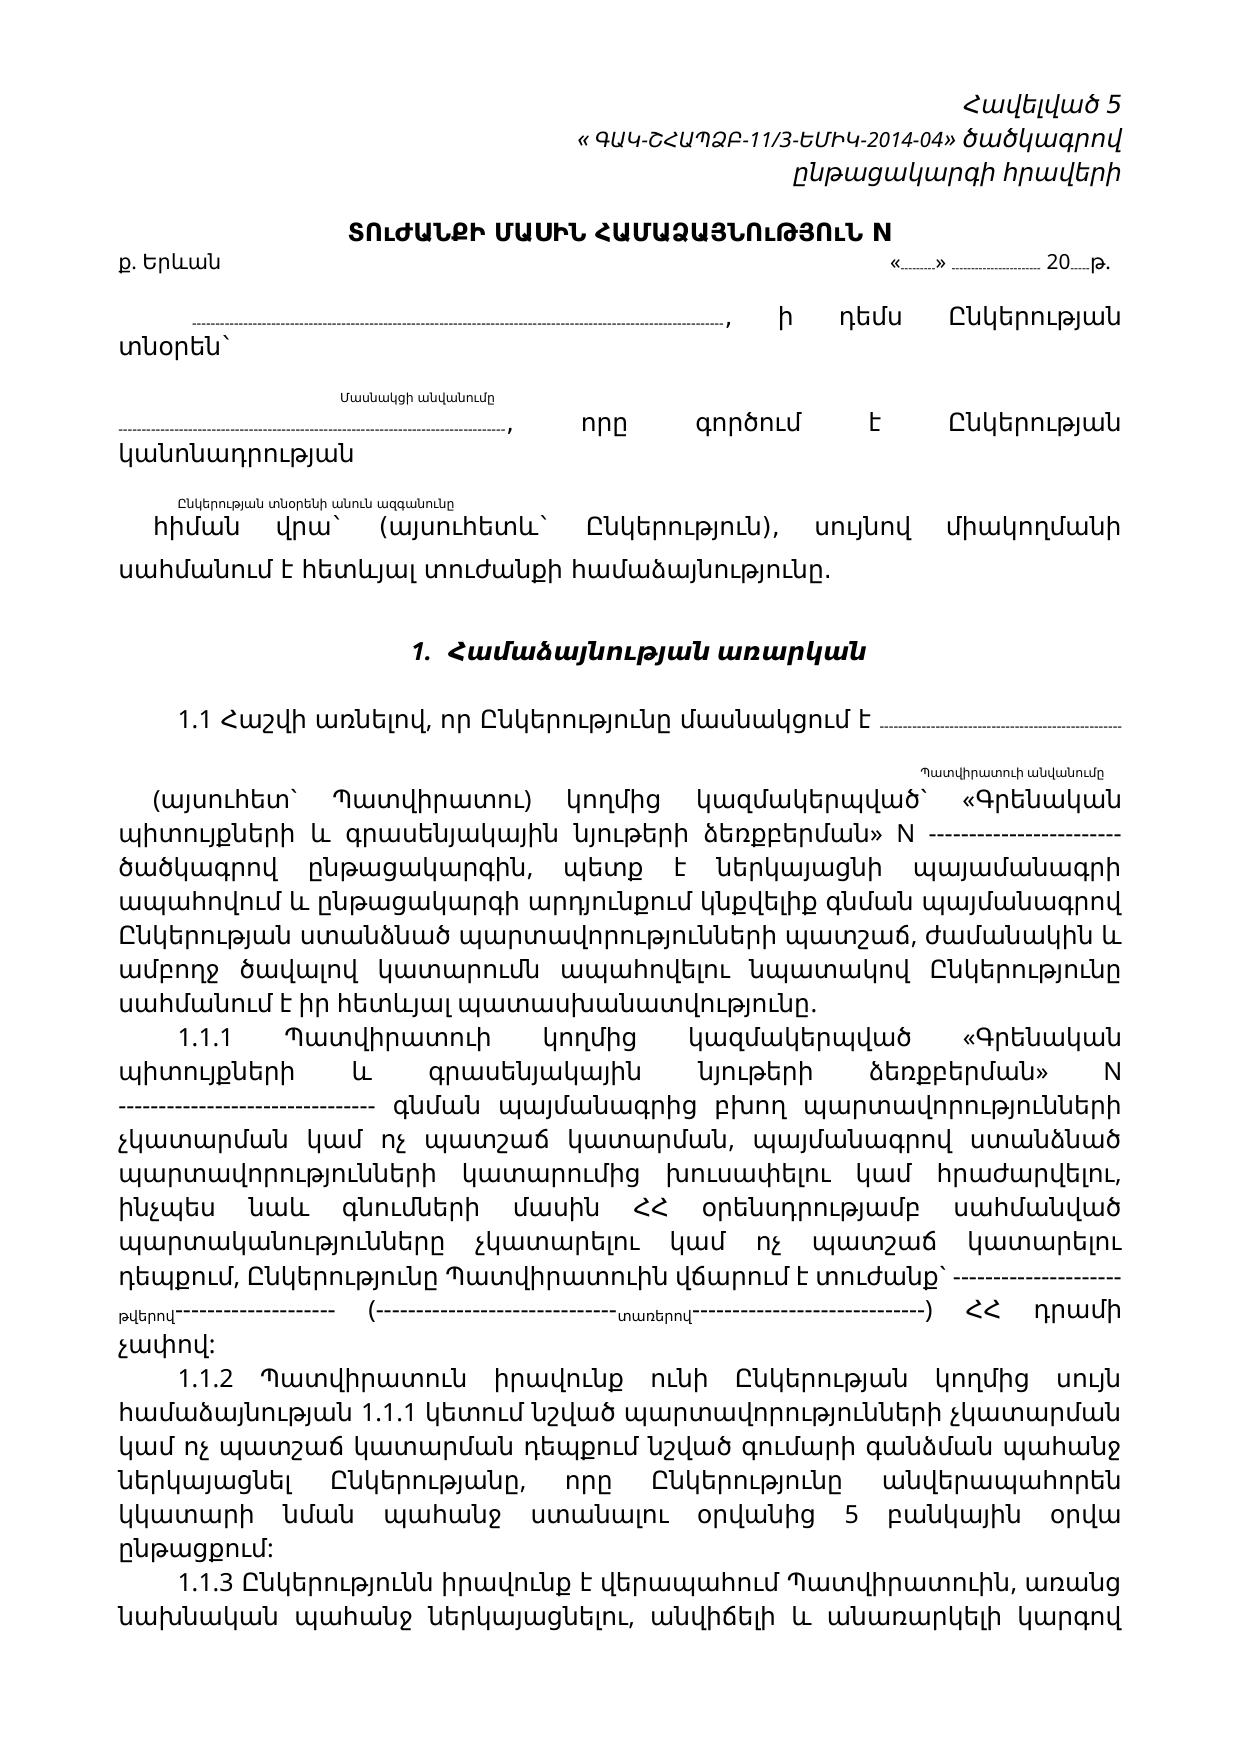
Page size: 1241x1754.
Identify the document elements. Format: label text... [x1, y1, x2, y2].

text Պատվիրատուի անվանումը [118, 764, 1104, 781]
text Հավելված 5 [118, 87, 1122, 121]
text ------------------------------------------------------------------------------------------------------------------, ի դեմս Ընկերության տնօրեն` [118, 298, 1122, 391]
text (այսուհետ` Պատվիրատու) կողմից կազմակերպված` «Գրենական պիտույքների և գրասենյակային նյութերի ձեռքբերման» N ------------------------ ծածկագրով ընթացակարգին, պետք է ներկայացնի պայամանագրի ապահովում և ընթացակարգի արդյունքում կնքվելիք գնման պայմանագրով Ընկերության ստանձնած պարտավորությունների պատշաճ, ժամանակին և ամբողջ ծավալով կատարումն ապահովելու նպատակով Ընկերությունը սահմանում է իր հետևյալ պատասխանատվությունը. [118, 781, 1122, 1020]
text Ընկերության տնօրենի անուն ազգանունը [118, 497, 1122, 512]
text -----------------------------------------------------------------------------------, որը գործում է Ընկերության կանոնադրության [118, 405, 1122, 497]
table_header «---------» ----------------------- 20-----թ. [614, 248, 1122, 276]
table_header ք. Երևան [107, 248, 614, 276]
text Մասնակցի անվանումը [118, 391, 1122, 405]
text 1.1.2 Պատվիրատուն իրավունք ունի Ընկերության կողմից սույն համաձայնության 1.1.1 կետում նշված պարտավորությունների չկատարման կամ ոչ պատշաճ կատարման դեպքում նշված գումարի գանձման պահանջ ներկայացնել Ընկերությանը, որը Ընկերությունը անվերապահորեն կկատարի նման պահանջ ստանալու օրվանից 5 բանկային օրվա ընթացքում: [118, 1360, 1122, 1565]
text 1.1.1 Պատվիրատուի կողմից կազմակերպված «Գրենական պիտույքների և գրասենյակային նյութերի ձեռքբերման» N -------------------------------- գնման պայմանագրից բխող պարտավորությունների չկատարման կամ ոչ պատշաճ կատարման, պայմանագրով ստանձնած պարտավորությունների կատարումից խուսափելու կամ հրաժարվելու, ինչպես նաև գնումների մասին ՀՀ օրենսդրությամբ սահմանված պարտականությունները չկատարելու կամ ոչ պատշաճ կատարելու դեպքում, Ընկերությունը Պատվիրատուին վճարում է տուժանք` ---------------------թվերով-------------------- (------------------------------տառերով-----------------------------) ՀՀ դրամի չափով: [118, 1020, 1122, 1360]
text ընթացակարգի հրավերի [118, 155, 1122, 189]
text 1.1 Հաշվի առնելով, որ Ընկերությունը մասնակցում է ---------------------------------------------------- [118, 701, 1122, 764]
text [118, 1565, 1122, 1633]
text հիման վրա` (այսուհետև` Ընկերություն), սույնով միակողմանի սահմանում է հետևյալ տուժանքի համաձայնությունը. [118, 512, 1122, 584]
text « ԳԱԿ-ՇՀԱՊՁԲ-11/3-ԵՄԻԿ-2014-04» ծածկագրով [118, 121, 1122, 155]
list Համաձայնության առարկան [156, 633, 1122, 667]
text ՏՈւԺԱՆՔԻ ՄԱՍԻՆ ՀԱՄԱՁԱՅՆՈւԹՅՈւՆ N [118, 218, 1122, 247]
